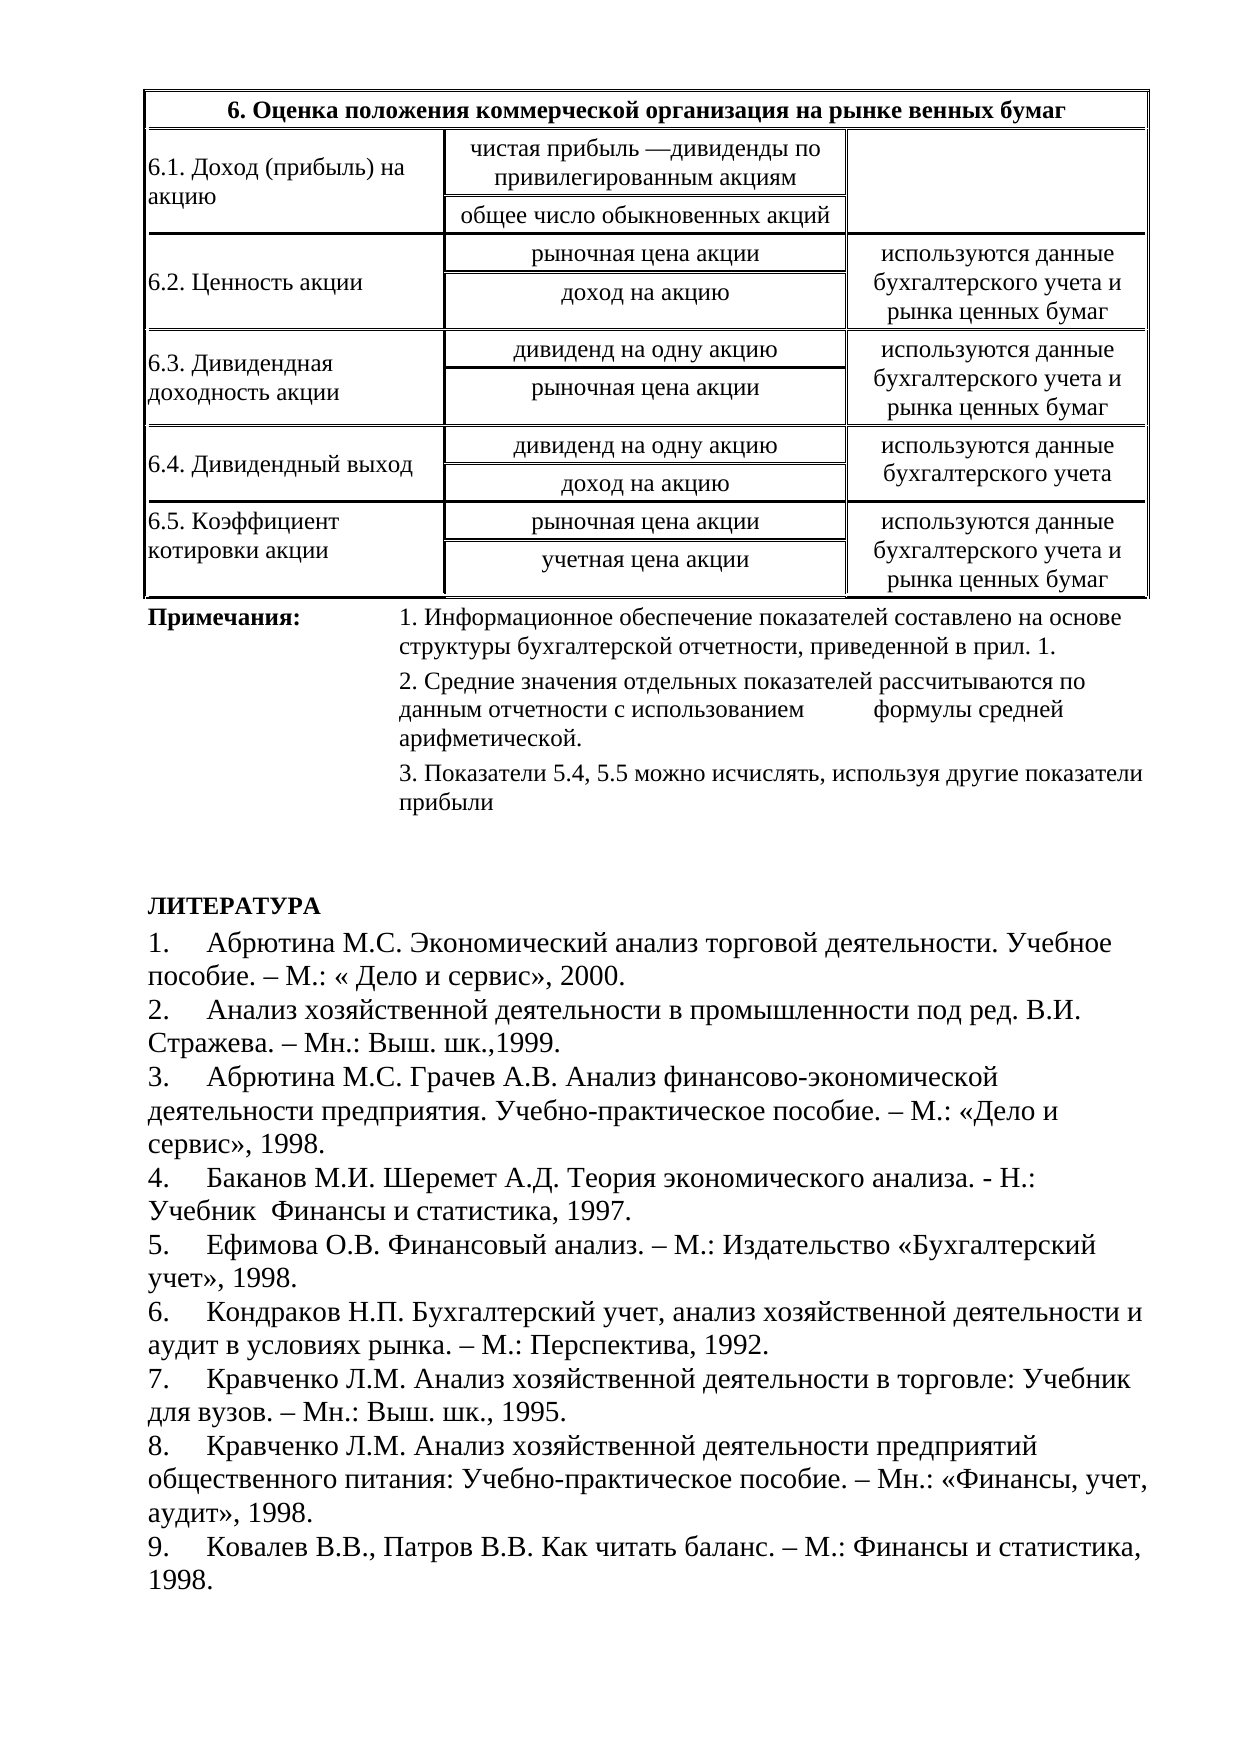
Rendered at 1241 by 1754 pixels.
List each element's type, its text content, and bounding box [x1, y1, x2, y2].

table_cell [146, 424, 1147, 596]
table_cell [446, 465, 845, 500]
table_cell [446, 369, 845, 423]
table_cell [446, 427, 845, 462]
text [148, 925, 1152, 1596]
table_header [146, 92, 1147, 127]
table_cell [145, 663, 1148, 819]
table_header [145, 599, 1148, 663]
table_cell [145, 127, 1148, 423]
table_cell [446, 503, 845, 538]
text ЛИТЕРАТУРА [148, 891, 1152, 920]
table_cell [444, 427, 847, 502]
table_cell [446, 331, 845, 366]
